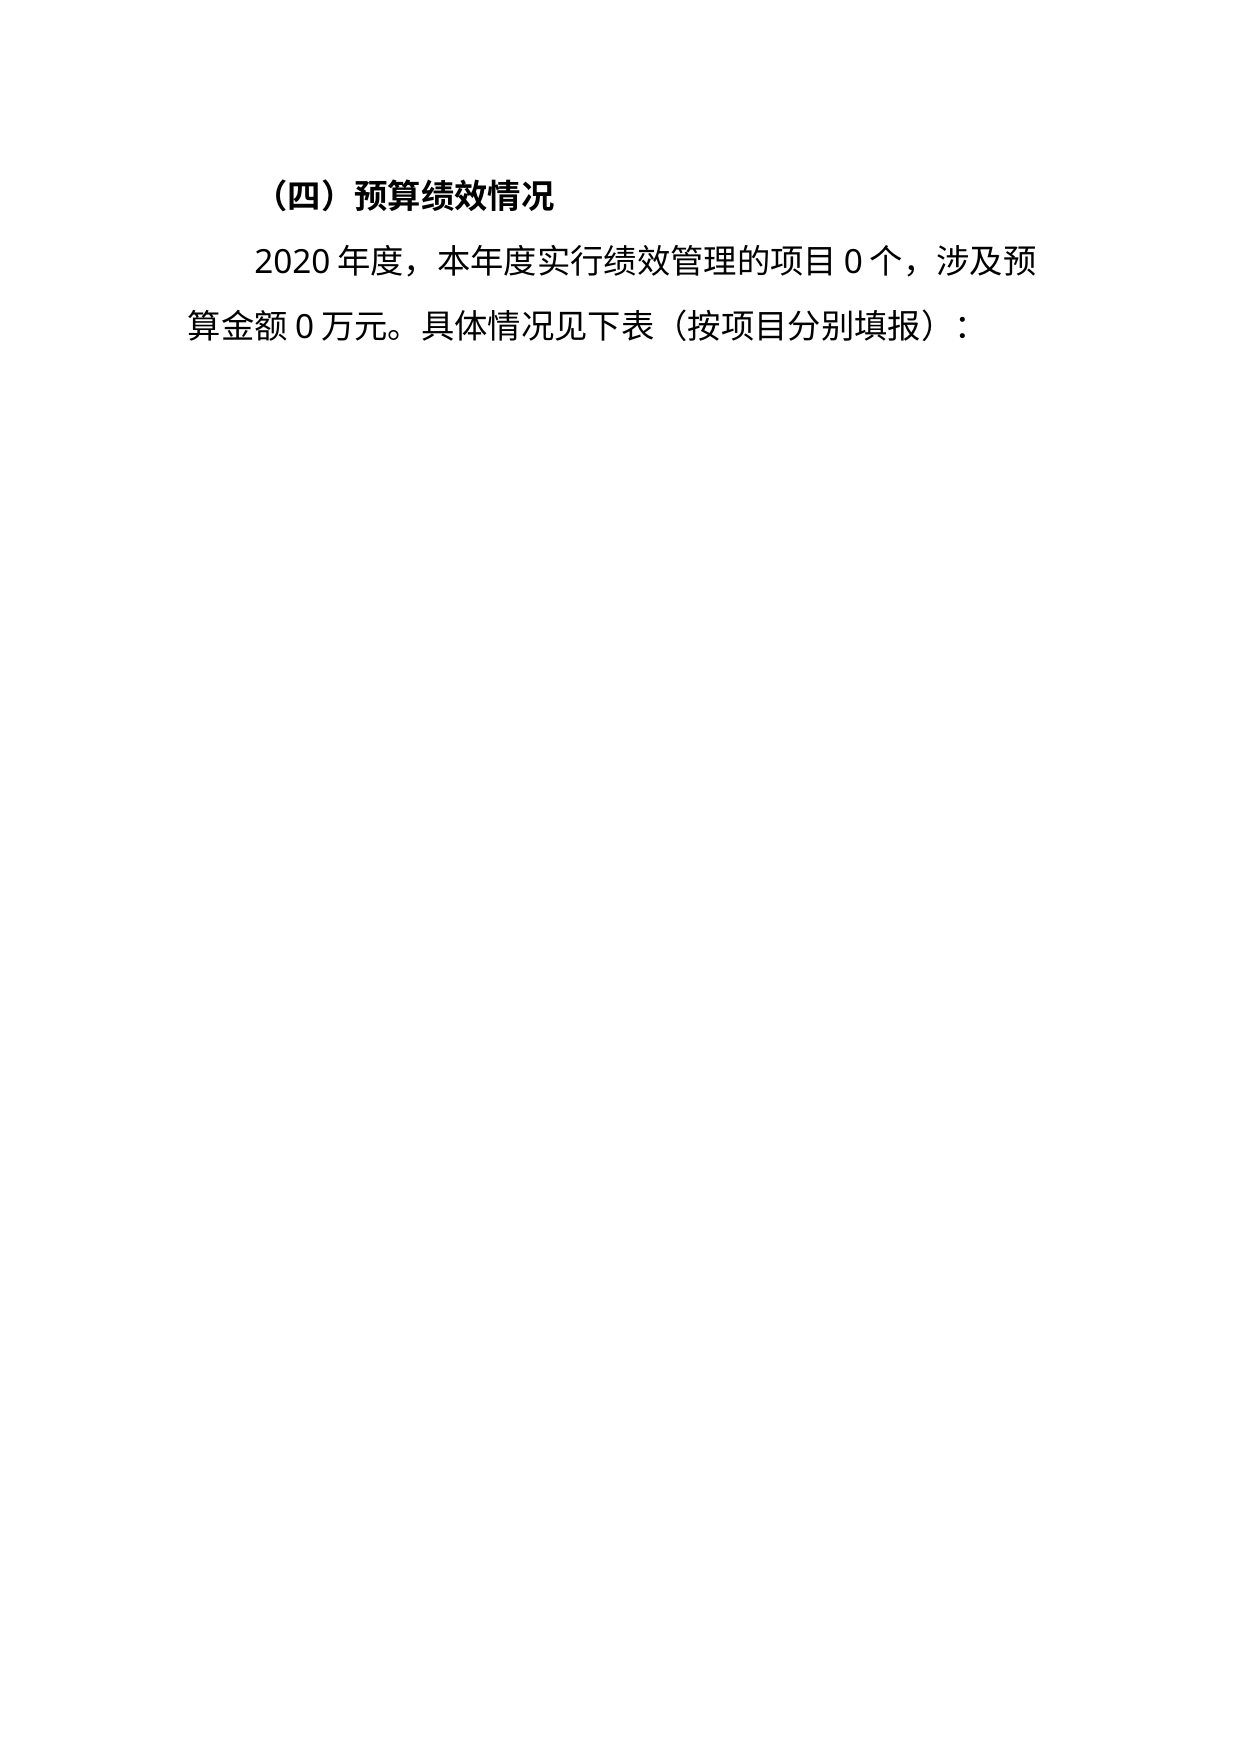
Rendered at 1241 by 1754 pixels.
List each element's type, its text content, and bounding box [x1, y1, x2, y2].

text 2020年度，本年度实行绩效管理的项目0个，涉及预算金额 0万元。具体情况见下表（按项目分别填报）： [187, 227, 1053, 357]
text （四）预算绩效情况 [187, 162, 1053, 227]
